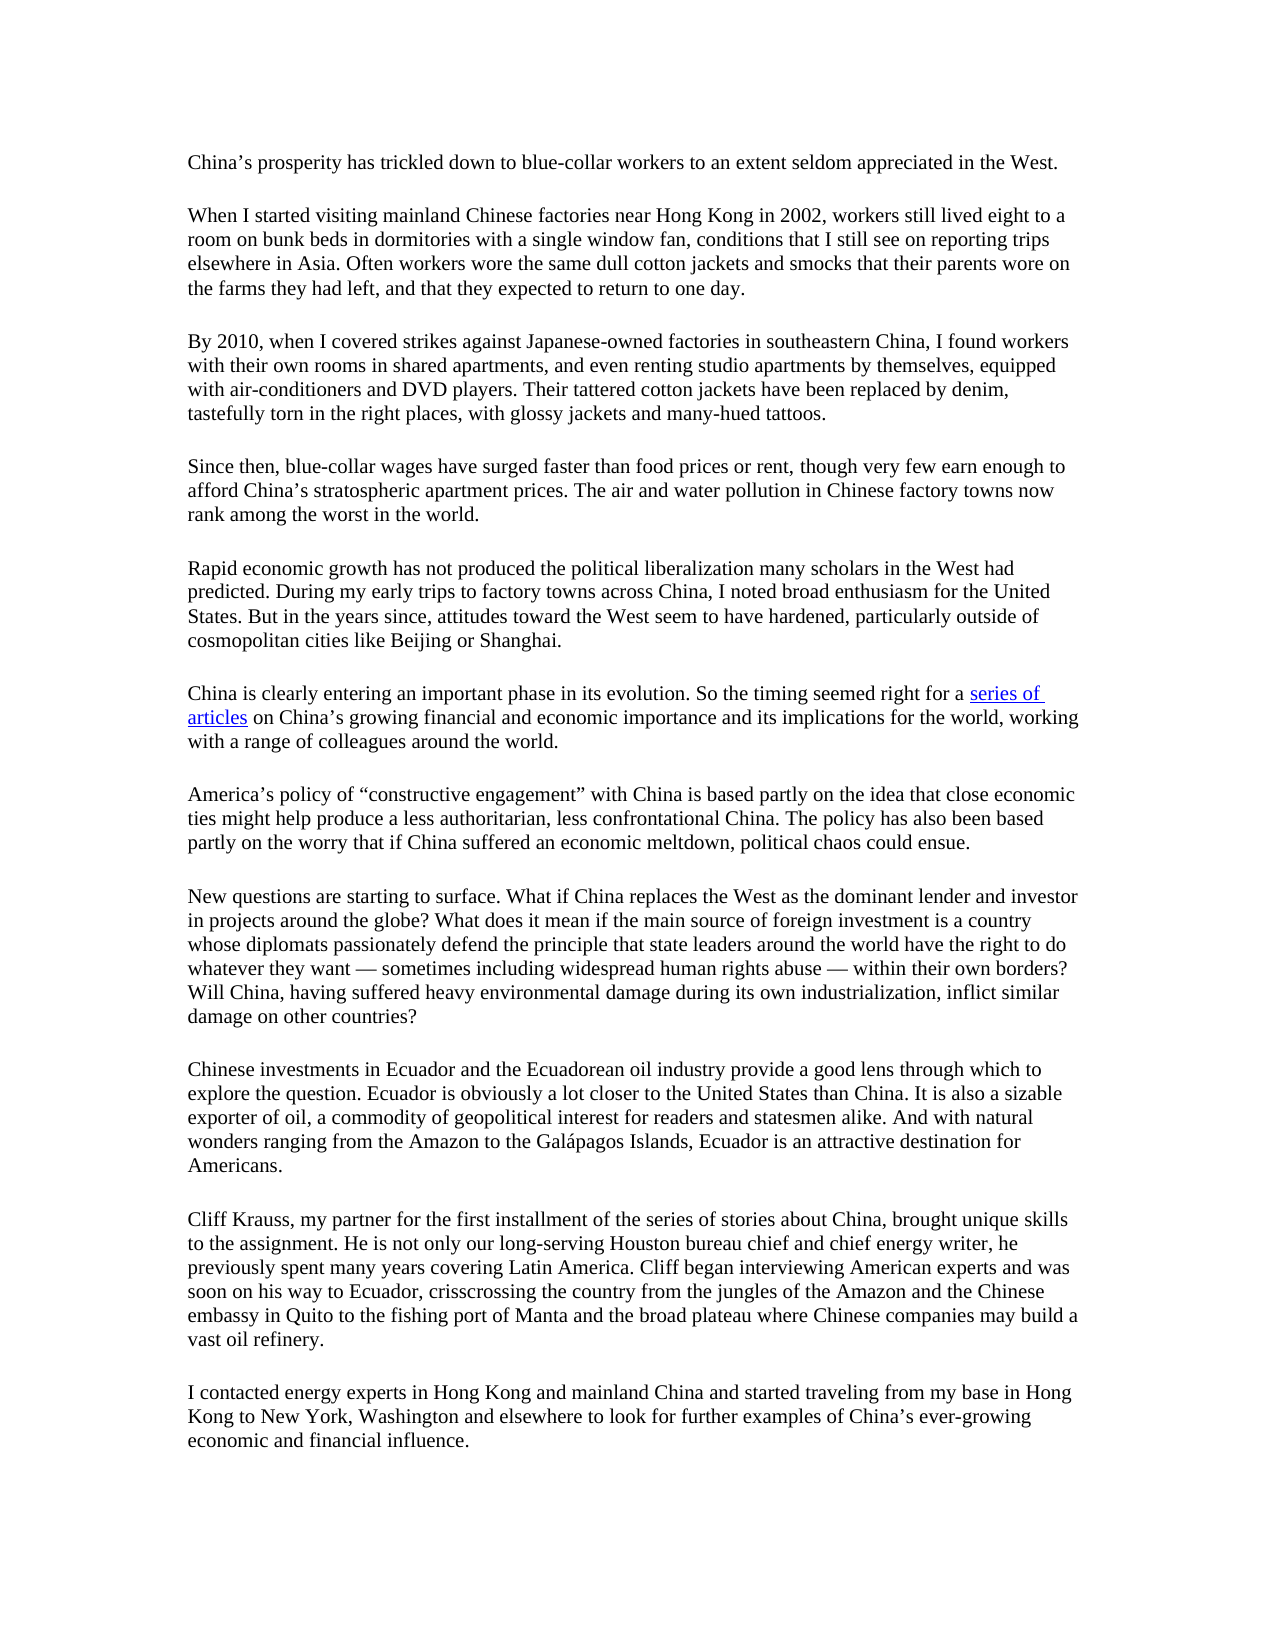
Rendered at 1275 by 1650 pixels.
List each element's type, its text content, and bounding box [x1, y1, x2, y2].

text I contacted energy experts in Hong Kong and mainland China and started traveling from my base in Hong Kong to New York, Washington and elsewhere to look for further examples of China’s ever-growing economic and financial influence. [187, 1380, 1087, 1452]
text China is clearly entering an important phase in its evolution. So the timing seemed right for a series of articles on China’s growing financial and economic importance and its implications for the world, working with a range of colleagues around the world. [187, 681, 1087, 753]
text Rapid economic growth has not produced the political liberalization many scholars in the West had predicted. During my early trips to factory towns across China, I noted broad enthusiasm for the United States. But in the years since, attitudes toward the West seem to have hardened, particularly outside of cosmopolitan cities like Beijing or Shanghai. [187, 555, 1087, 652]
text Cliff Krauss, my partner for the first installment of the series of stories about China, brought unique skills to the assignment. He is not only our long-serving Houston bureau chief and chief energy writer, he previously spent many years covering Latin America. Cliff began interviewing American experts and was soon on his way to Ecuador, crisscrossing the country from the jungles of the Amazon and the Chinese embassy in Quito to the fishing port of Manta and the broad plateau where Chinese companies may build a vast oil refinery. [187, 1207, 1087, 1351]
text Since then, blue-collar wages have surged faster than food prices or rent, though very few earn enough to afford China’s stratospheric apartment prices. The air and water pollution in Chinese factory towns now rank among the worst in the world. [187, 454, 1087, 526]
text When I started visiting mainland Chinese factories near Hong Kong in 2002, workers still lived eight to a room on bunk beds in dormitories with a single window fan, conditions that I still see on reporting trips elsewhere in Asia. Often workers wore the same dull cotton jackets and smocks that their parents wore on the farms they had left, and that they expected to return to one day. [187, 203, 1087, 299]
text New questions are starting to surface. What if China replaces the West as the dominant lender and investor in projects around the globe? What does it mean if the main source of foreign investment is a country whose diplomats passionately defend the principle that state leaders around the world have the right to do whatever they want — sometimes including widespread human rights abuse — within their own borders? Will China, having suffered heavy environmental damage during its own industrialization, inflict similar damage on other countries? [187, 883, 1087, 1028]
text China’s prosperity has trickled down to blue-collar workers to an extent seldom appreciated in the West. [187, 150, 1087, 174]
text Chinese investments in Ecuador and the Ecuadorean oil industry provide a good lens through which to explore the question. Ecuador is obviously a lot closer to the United States than China. It is also a sizable exporter of oil, a commodity of geopolitical interest for readers and statesmen alike. And with natural wonders ranging from the Amazon to the Galápagos Islands, Ecuador is an attractive destination for Americans. [187, 1057, 1087, 1177]
text America’s policy of “constructive engagement” with China is based partly on the idea that close economic ties might help produce a less authoritarian, less confrontational China. The policy has also been based partly on the worry that if China suffered an economic meltdown, political chaos could ensue. [187, 782, 1087, 854]
text By 2010, when I covered strikes against Japanese-owned factories in southeastern China, I found workers with their own rooms in shared apartments, and even renting studio apartments by themselves, equipped with air-conditioners and DVD players. Their tattered cotton jackets have been replaced by denim, tastefully torn in the right places, with glossy jackets and many-hued tattoos. [187, 329, 1087, 425]
